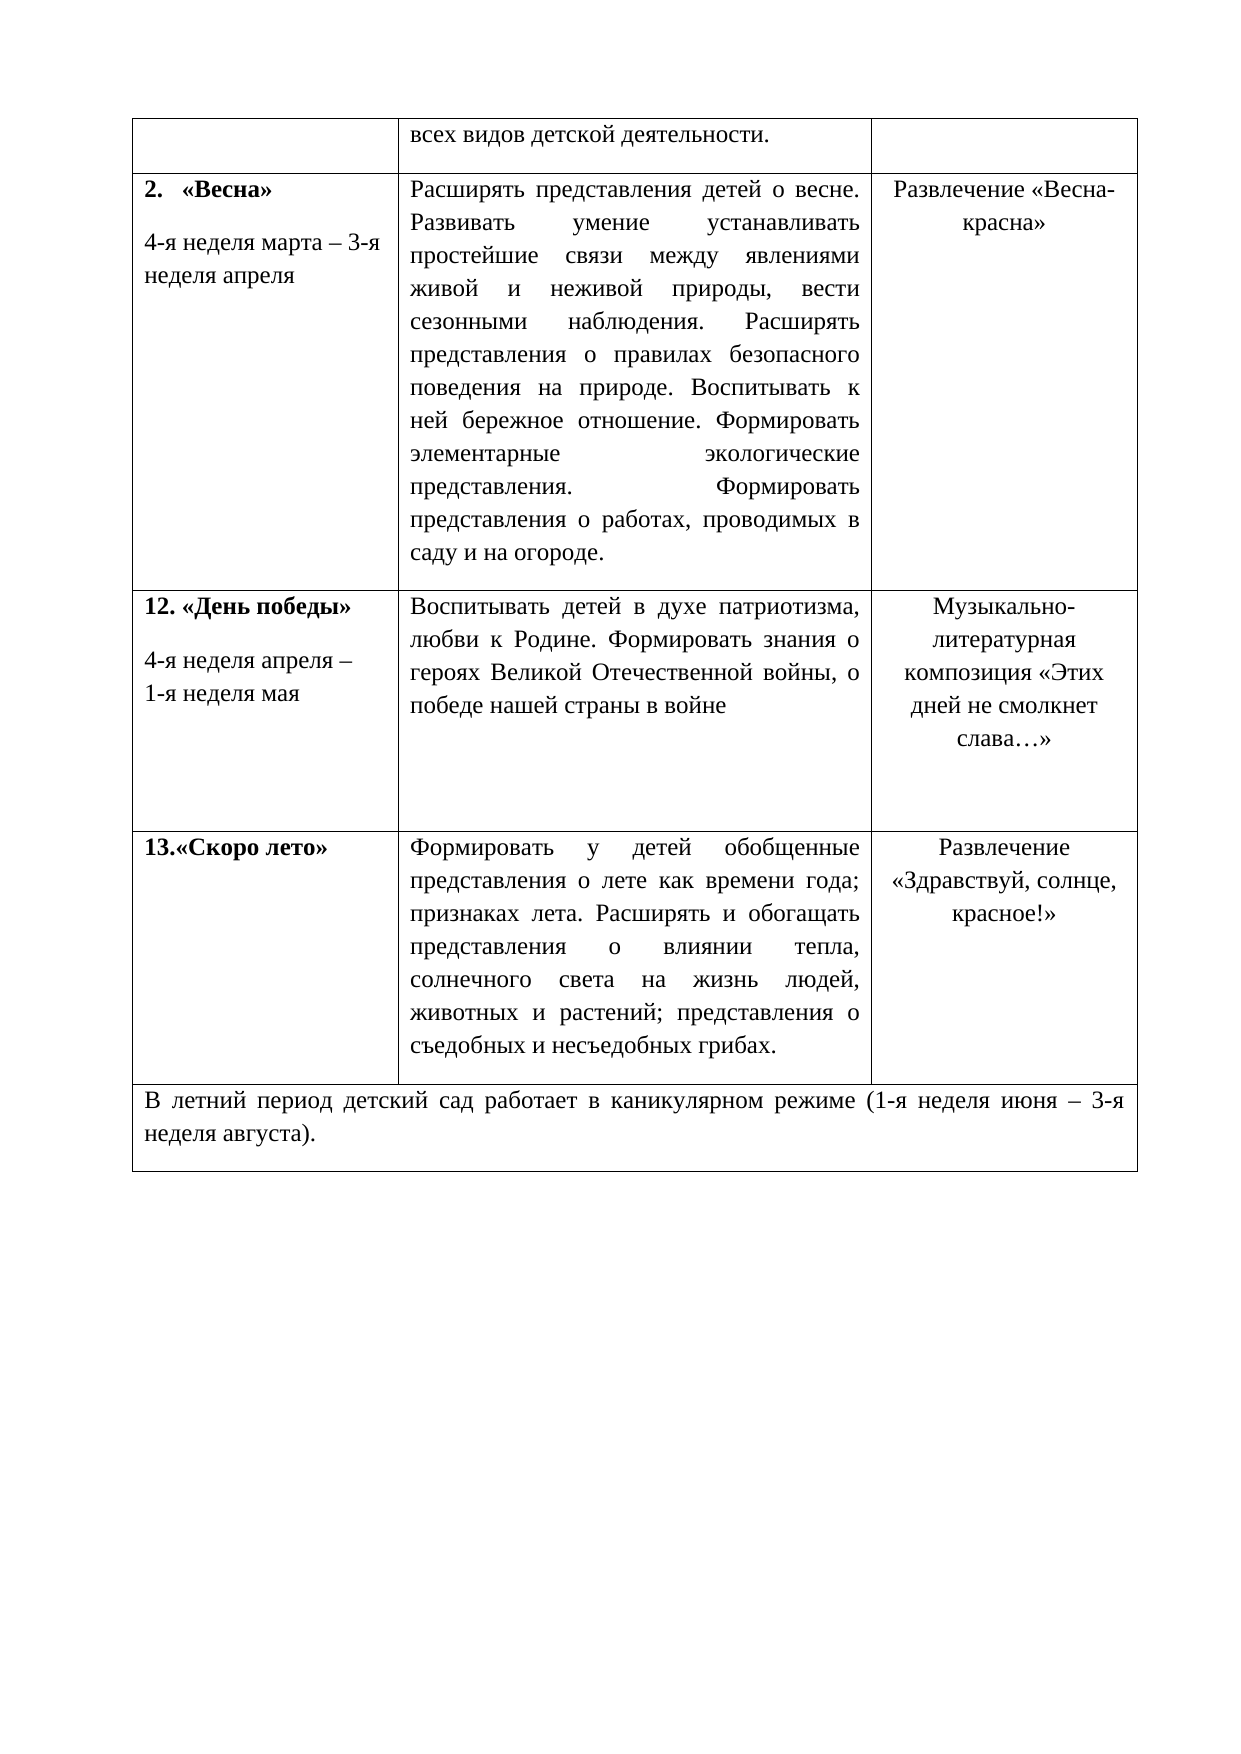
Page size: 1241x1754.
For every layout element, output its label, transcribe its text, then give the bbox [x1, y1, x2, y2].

table_cell Воспитывать детей в духе патриотизма, любви к Родине. Формировать знания о героях Великой Отечественной войны, о победе нашей страны в войне [399, 591, 871, 831]
table_cell Развлечение «Здравствуй, солнце, красное!» [872, 832, 1137, 1084]
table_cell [399, 119, 871, 173]
table_cell В летний период детский сад работает в каникулярном режиме (1-я неделя июня – 3-я неделя августа). [133, 1085, 1137, 1171]
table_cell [872, 119, 1137, 173]
table_cell 13.«Скоро лето» [133, 832, 398, 1084]
table_cell 12. «День победы» 4-я неделя апреля – 1-я неделя мая [133, 591, 398, 831]
table_cell «Весна» 4-я неделя марта – 3-я неделя апреля [133, 174, 398, 590]
table_cell Формировать у детей обобщенные представления о лете как времени года; признаках лета. Расширять и обогащать представления о влиянии тепла, солнечного света на жизнь людей, животных и растений; представления о съедобных и несъедобных грибах. [399, 832, 871, 1084]
table_cell Развлечение «Весна-красна» [872, 174, 1137, 590]
table_cell Расширять представления детей о весне. Развивать умение устанавливать простейшие связи между явлениями живой и неживой природы, вести сезонными наблюдения. Расширять представления о правилах безопасного поведения на природе. Воспитывать к ней бережное отношение. Формировать элементарные экологические представления. Формировать представления о работах, проводимых в саду и на огороде. [399, 174, 871, 590]
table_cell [133, 119, 398, 173]
table_cell Музыкально-литературная композиция «Этих дней не смолкнет слава…» [872, 591, 1137, 831]
